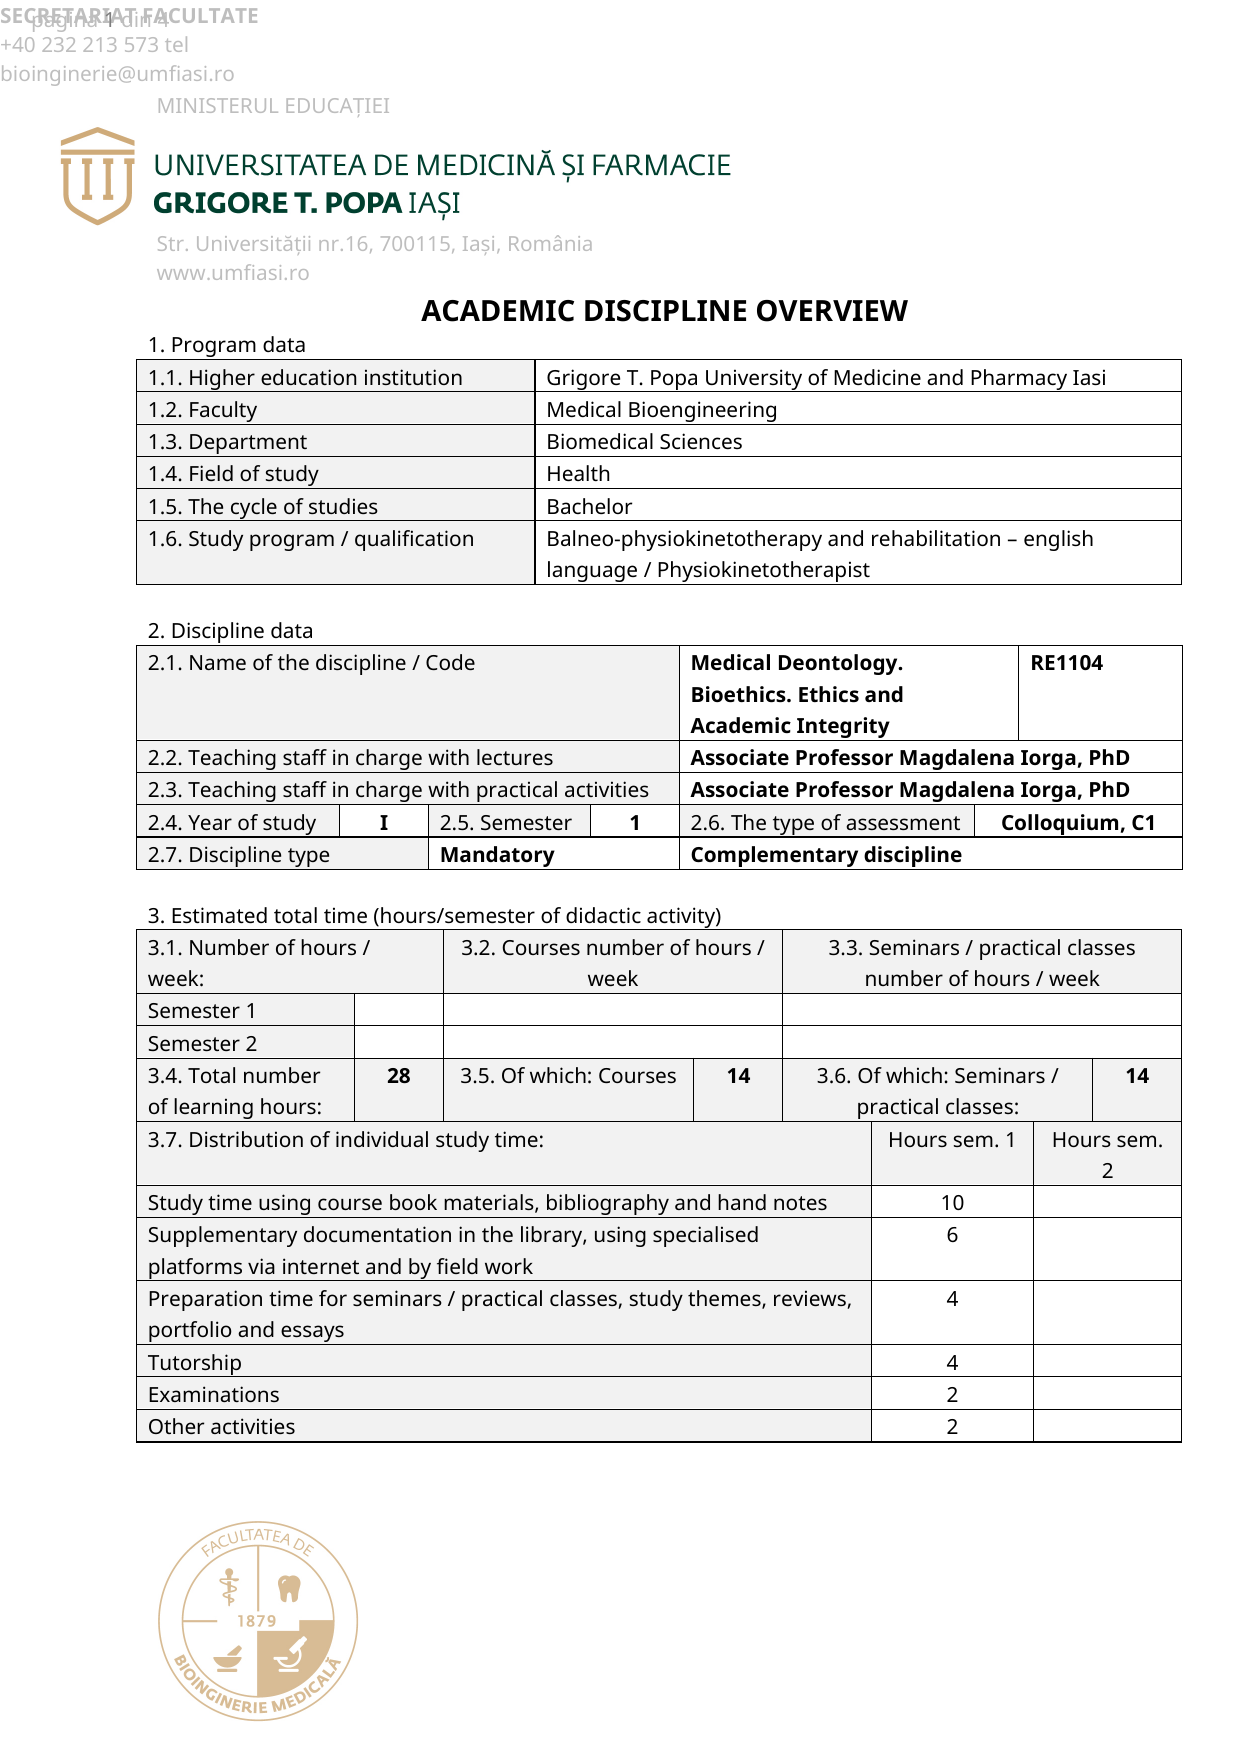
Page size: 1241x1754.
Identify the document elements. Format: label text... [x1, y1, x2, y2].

table_cell Associate Professor Magdalena Iorga, PhD [680, 773, 1182, 804]
table_header 3.2. Courses number of hours / week [444, 930, 782, 993]
table_cell 14 [1093, 1059, 1181, 1121]
table_cell 4 [872, 1345, 1033, 1376]
table_cell 2.7. Discipline type [137, 838, 428, 869]
table_header 3.3. Seminars / practical classes number of hours / week [783, 930, 1181, 993]
table_cell 2.3. Teaching staff in charge with practical activities [137, 773, 679, 804]
table_cell 3.7. Distribution of individual study time: [137, 1122, 871, 1184]
table_cell 2 [872, 1377, 1033, 1408]
picture [157, 1520, 359, 1722]
table_cell 1 [591, 805, 679, 836]
table_header RE1104 [1019, 646, 1182, 739]
table_header 3.1. Number of hours / week: [137, 930, 443, 993]
table_cell Hours sem. 2 [1034, 1122, 1181, 1184]
table_cell 28 [355, 1059, 443, 1121]
table_header Medical Deontology. Bioethics. Ethics and Academic Integrity [680, 646, 1018, 739]
table_cell 2.4. Year of study [137, 805, 339, 836]
table_cell Preparation time for seminars / practical classes, study themes, reviews, portfolio and essays [137, 1281, 871, 1344]
table_cell Supplementary documentation in the library, using specialised platforms via internet and by field work [137, 1218, 871, 1280]
table_cell [783, 1026, 1181, 1057]
table_cell 14 [694, 1059, 782, 1121]
table_cell Tutorship [137, 1345, 871, 1376]
table_cell Complementary discipline [680, 838, 1182, 869]
table_cell 6 [872, 1218, 1033, 1280]
table_cell Associate Professor Magdalena Iorga, PhD [680, 741, 1182, 772]
table_cell 2.2. Teaching staff in charge with lectures [137, 741, 679, 772]
table_cell Hours sem. 1 [872, 1122, 1033, 1184]
table_cell 10 [872, 1186, 1033, 1217]
table_cell I [340, 805, 428, 836]
table_cell [444, 1026, 782, 1057]
table_cell [1034, 1377, 1181, 1408]
table_header 2.1. Name of the discipline / Code [137, 646, 679, 739]
table_cell 2 [872, 1410, 1033, 1441]
table_cell Mandatory [429, 838, 679, 869]
table_cell 1 [783, 994, 1181, 1025]
table_cell 3.6. Of which: Seminars / practical classes: [783, 1059, 1092, 1121]
table_cell 3.5. Of which: Courses [444, 1059, 693, 1121]
table_cell Semester 1 [137, 994, 354, 1025]
table_cell [1034, 1410, 1181, 1441]
table_cell Semester 2 [137, 1026, 354, 1057]
table_cell 4 [872, 1281, 1033, 1344]
table_cell 1 [444, 994, 782, 1025]
table_cell [1034, 1281, 1181, 1344]
table_cell Examinations [137, 1377, 871, 1408]
table_cell [1034, 1345, 1181, 1376]
table_cell Study time using course book materials, bibliography and hand notes [137, 1186, 871, 1217]
picture [59, 125, 732, 227]
table_cell [355, 1026, 443, 1057]
table_cell 3.4. Total number of learning hours: [137, 1059, 354, 1121]
table_cell [1034, 1218, 1181, 1280]
table_cell 2 [355, 994, 443, 1025]
table_cell [1034, 1186, 1181, 1217]
table_cell 2.6. The type of assessment [680, 805, 974, 836]
table_cell Other activities [137, 1410, 871, 1441]
table_cell Colloquium, C1 [975, 805, 1182, 836]
table_cell 2.5. Semester [429, 805, 590, 836]
